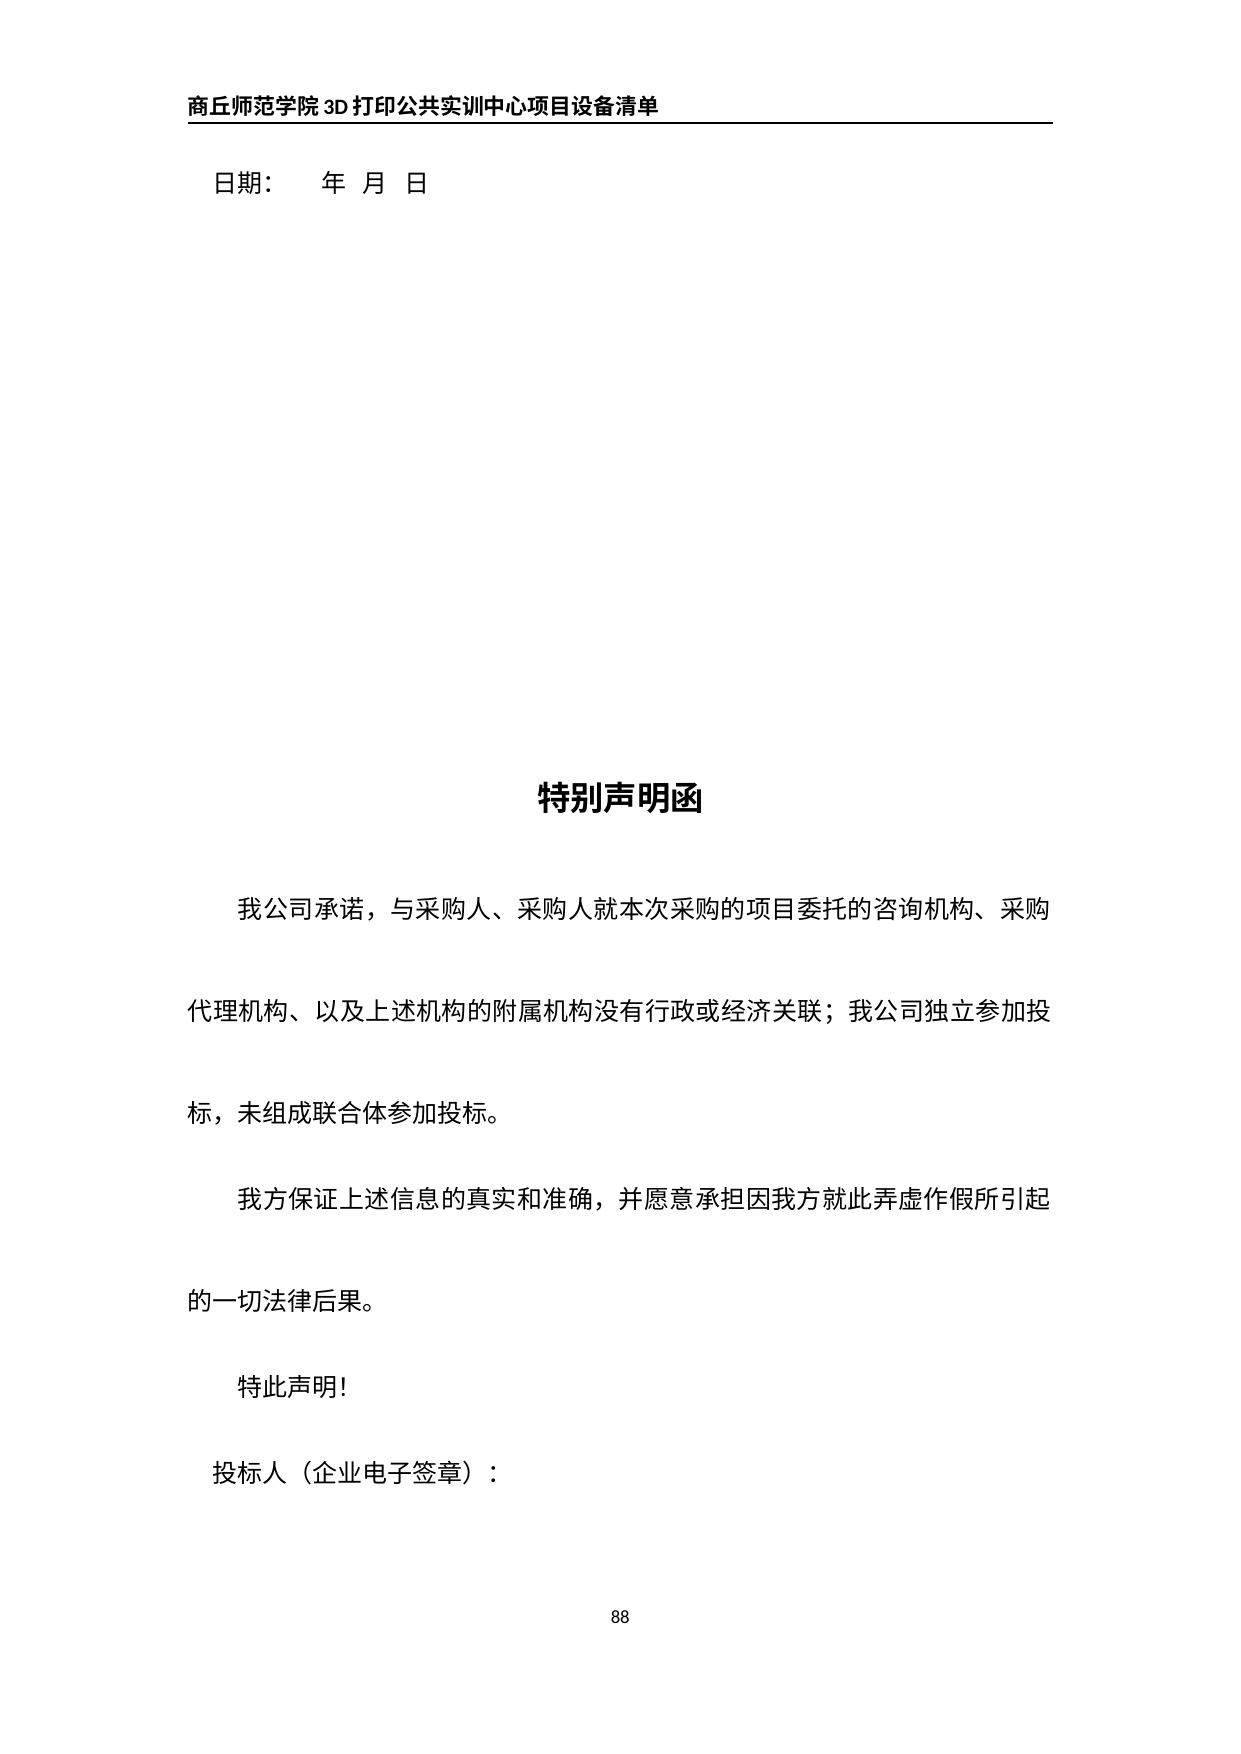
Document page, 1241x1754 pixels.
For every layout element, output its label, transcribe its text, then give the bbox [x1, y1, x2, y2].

text 我公司承诺，与采购人、采购人就本次采购的项目委托的咨询机构、采购代理机构、以及上述机构的附属机构没有行政或经济关联；我公司独立参加投标，未组成联合体参加投标。 [187, 874, 1053, 1146]
text 日期： 年 月 日 [187, 164, 1053, 200]
text 特此声明！ [187, 1352, 1053, 1420]
text 特别声明函 [187, 762, 1053, 829]
text 投标人（企业电子签章）： [187, 1438, 1053, 1506]
text 我方保证上述信息的真实和准确，并愿意承担因我方就此弄虚作假所引起的一切法律后果。 [187, 1164, 1053, 1334]
